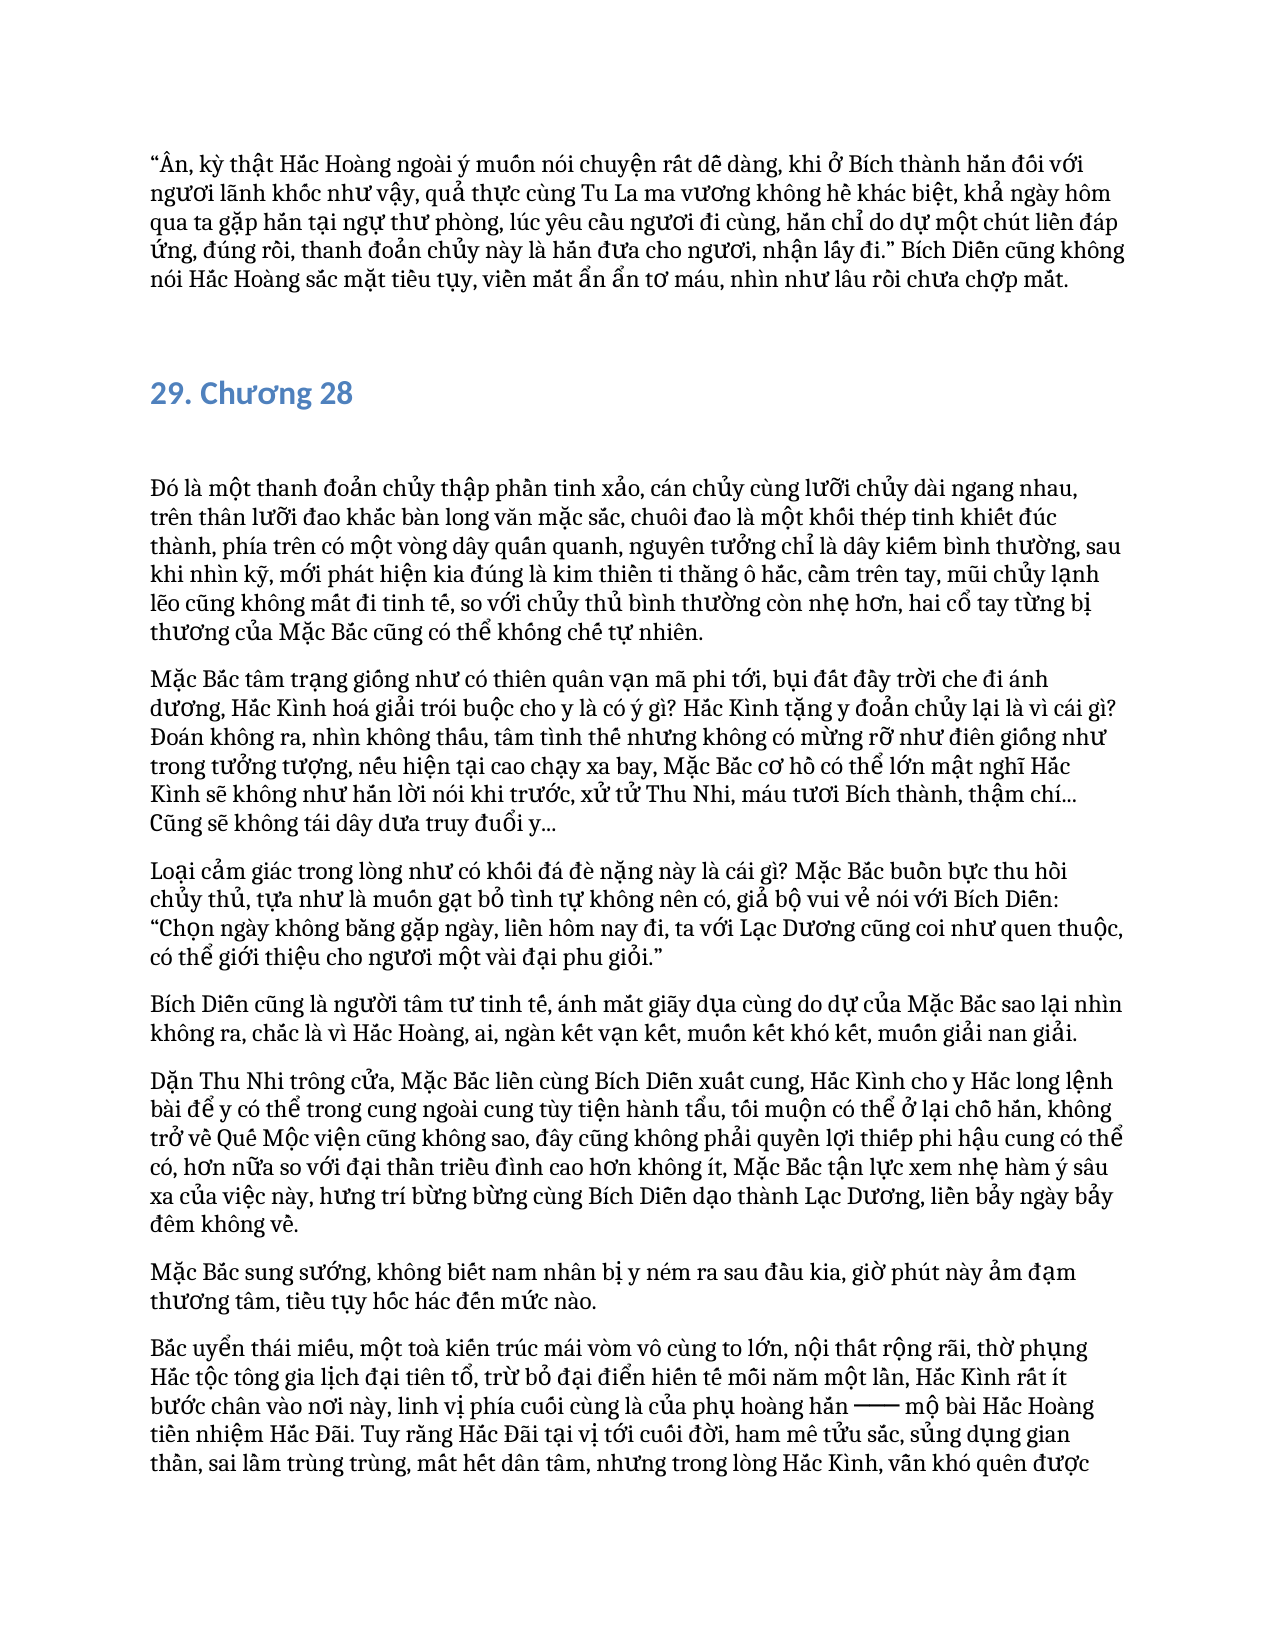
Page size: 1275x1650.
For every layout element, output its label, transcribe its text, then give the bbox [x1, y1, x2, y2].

text Mặc Bắc tâm trạng giống như có thiên quân vạn mã phi tới, bụi đất đầy trời che đi ánh dương, Hắc Kình hoá giải trói buộc cho y là có ý gì? Hắc Kình tặng y đoản chủy lại là vì cái gì? Đoán không ra, nhìn không thấu, tâm tình thế nhưng không có mừng rỡ như điên giống như trong tưởng tượng, nếu hiện tại cao chạy xa bay, Mặc Bắc cơ hồ có thể lớn mật nghĩ Hắc Kình sẽ không như hắn lời nói khi trước, xử tử Thu Nhi, máu tươi Bích thành, thậm chí... Cũng sẽ không tái dây dưa truy đuổi y... [150, 665, 1125, 838]
text Bích Diễn cũng là người tâm tư tinh tế, ánh mắt giãy dụa cùng do dự của Mặc Bắc sao lại nhìn không ra, chắc là vì Hắc Hoàng, ai, ngàn kết vạn kết, muốn kết khó kết, muốn giải nan giải. [150, 990, 1125, 1048]
text Đó là một thanh đoản chủy thập phần tinh xảo, cán chủy cùng lưỡi chủy dài ngang nhau, trên thân lưỡi đao khắc bàn long văn mặc sắc, chuôi đao là một khối thép tinh khiết đúc thành, phía trên có một vòng dây quấn quanh, nguyên tưởng chỉ là dây kiếm bình thường, sau khi nhìn kỹ, mới phát hiện kia đúng là kim thiền ti thằng ô hắc, cầm trên tay, mũi chủy lạnh lẽo cũng không mất đi tinh tế, so với chủy thủ bình thường còn nhẹ hơn, hai cổ tay từng bị thương của Mặc Bắc cũng có thể khống chế tự nhiên. [150, 417, 1125, 647]
subtitle 29. Chương 28 [150, 372, 1125, 413]
text Dặn Thu Nhi trông cửa, Mặc Bắc liền cùng Bích Diễn xuất cung, Hắc Kình cho y Hắc long lệnh bài để y có thể trong cung ngoài cung tùy tiện hành tẩu, tối muộn có thể ở lại chỗ hắn, không trở về Quế Mộc viện cũng không sao, đây cũng không phải quyền lợi thiếp phi hậu cung có thể có, hơn nữa so với đại thần triều đình cao hơn không ít, Mặc Bắc tận lực xem nhẹ hàm ý sâu xa của việc này, hưng trí bừng bừng cùng Bích Diễn dạo thành Lạc Dương, liền bảy ngày bảy đêm không về. [150, 1067, 1125, 1239]
text Loại cảm giác trong lòng như có khối đá đè nặng này là cái gì? Mặc Bắc buồn bực thu hồi chủy thủ, tựa như là muốn gạt bỏ tình tự không nên có, giả bộ vui vẻ nói với Bích Diễn: “Chọn ngày không bằng gặp ngày, liền hôm nay đi, ta với Lạc Dương cũng coi như quen thuộc, có thể giới thiệu cho ngươi một vài đại phu giỏi.” [150, 857, 1125, 972]
text Mặc Bắc sung sướng, không biết nam nhân bị y ném ra sau đầu kia, giờ phút này ảm đạm thương tâm, tiều tụy hốc hác đến mức nào. [150, 1258, 1125, 1315]
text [150, 1334, 1125, 1478]
text “Ân, kỳ thật Hắc Hoàng ngoài ý muốn nói chuyện rất dễ dàng, khi ở Bích thành hắn đối với ngươi lãnh khốc như vậy, quả thực cùng Tu La ma vương không hề khác biệt, khả ngày hôm qua ta gặp hắn tại ngự thư phòng, lúc yêu cầu ngươi đi cùng, hắn chỉ do dự một chút liền đáp ứng, đúng rồi, thanh đoản chủy này là hắn đưa cho ngươi, nhận lấy đi.” Bích Diễn cũng không nói Hắc Hoàng sắc mặt tiều tụy, viền mắt ẩn ẩn tơ máu, nhìn như lâu rồi chưa chợp mắt. [150, 150, 1125, 351]
